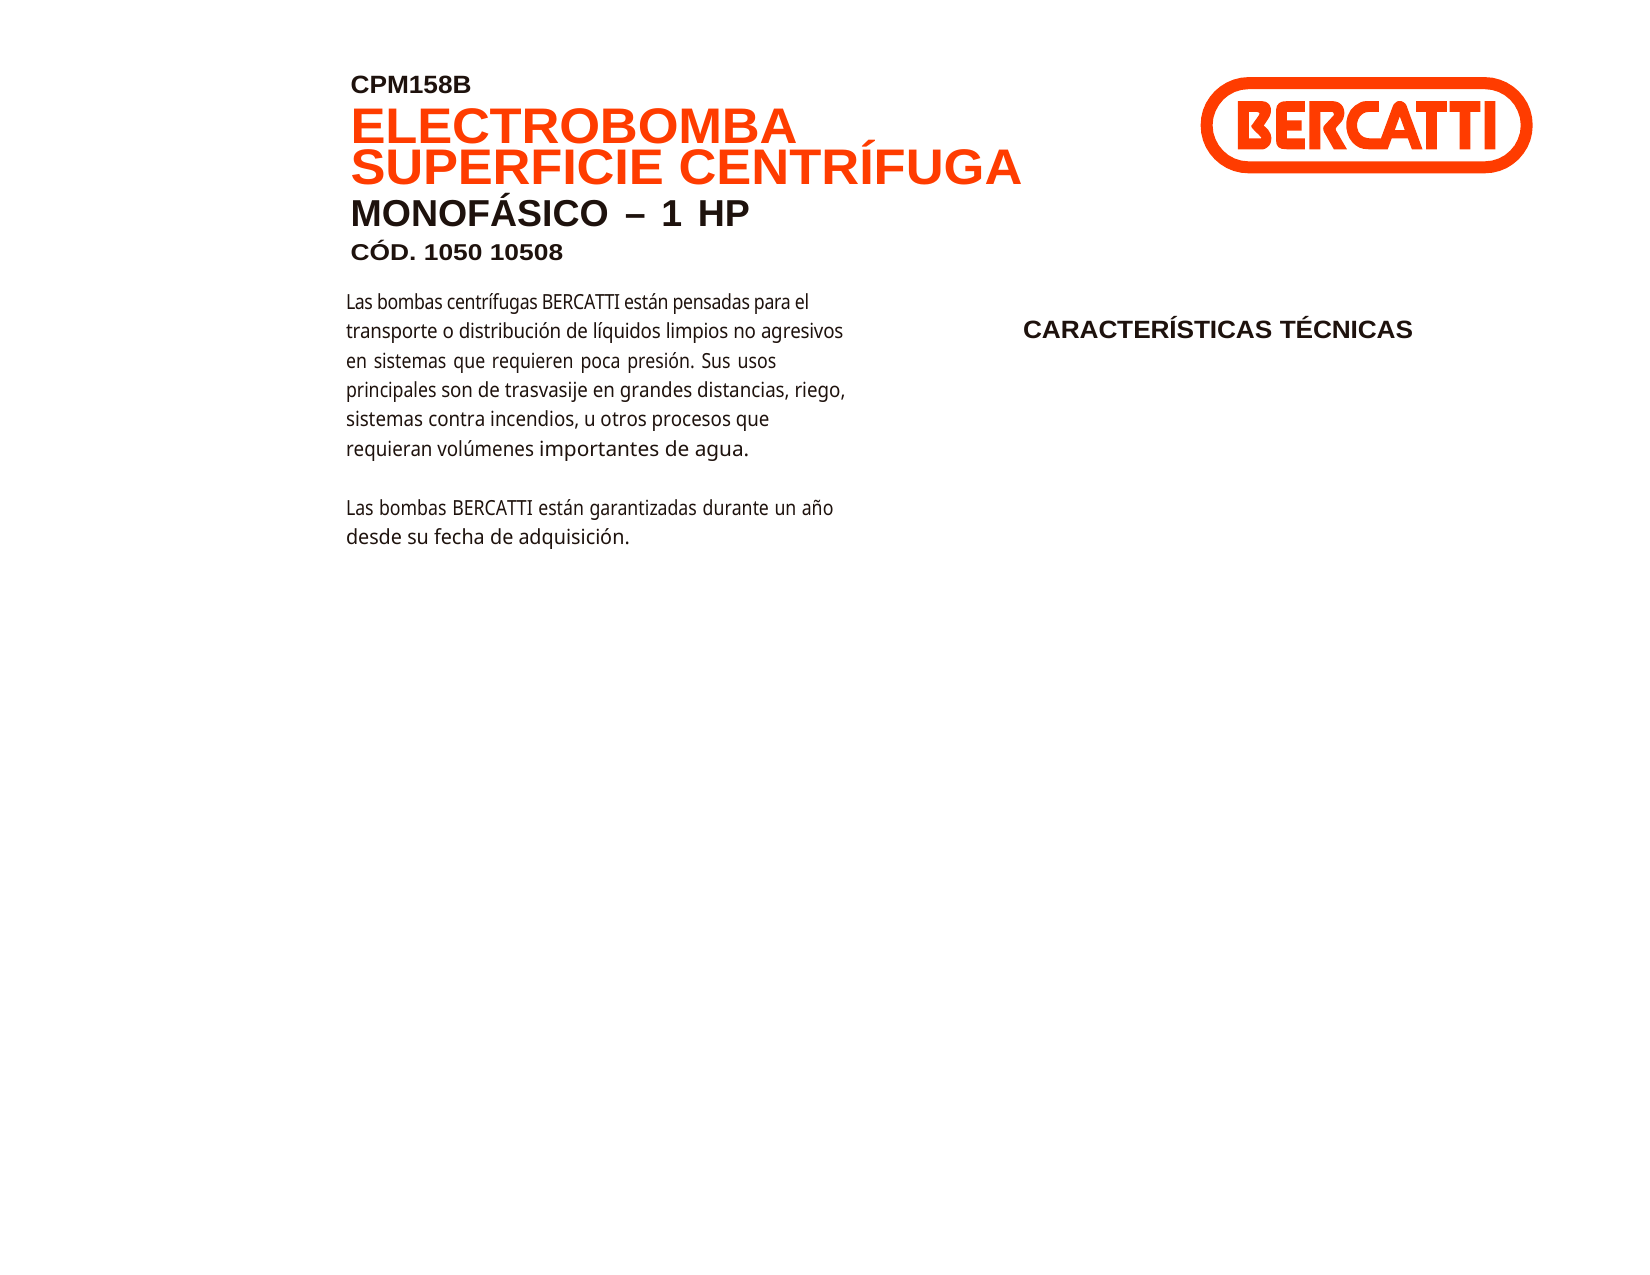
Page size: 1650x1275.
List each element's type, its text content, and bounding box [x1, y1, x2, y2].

text Las bombas BERCATTI están garantizadas durante un año desde su fecha de adquisición. [346, 493, 857, 551]
text Las bombas centrífugas BERCATTI están pensadas para el transporte o distribución de líquidos limpios no agresivos [346, 287, 857, 345]
text en sistemas que requieren poca presión. Sus usos principales son de trasvasije en grandes distancias, riego, sistemas contra incendios, u otros procesos que requieran volúmenes importantes de agua. [346, 346, 857, 462]
title ELECTROBOMBA SUPERFICIE CENTRÍFUGA [350, 108, 1123, 195]
text CÓD. 1050 10508 [350, 239, 1571, 266]
subtitle MONOFÁSICO – 1 HP [350, 195, 1571, 234]
subtitle CARACTERÍSTICAS TÉCNICAS [1023, 315, 1571, 343]
subtitle CPM158B [350, 72, 1571, 99]
